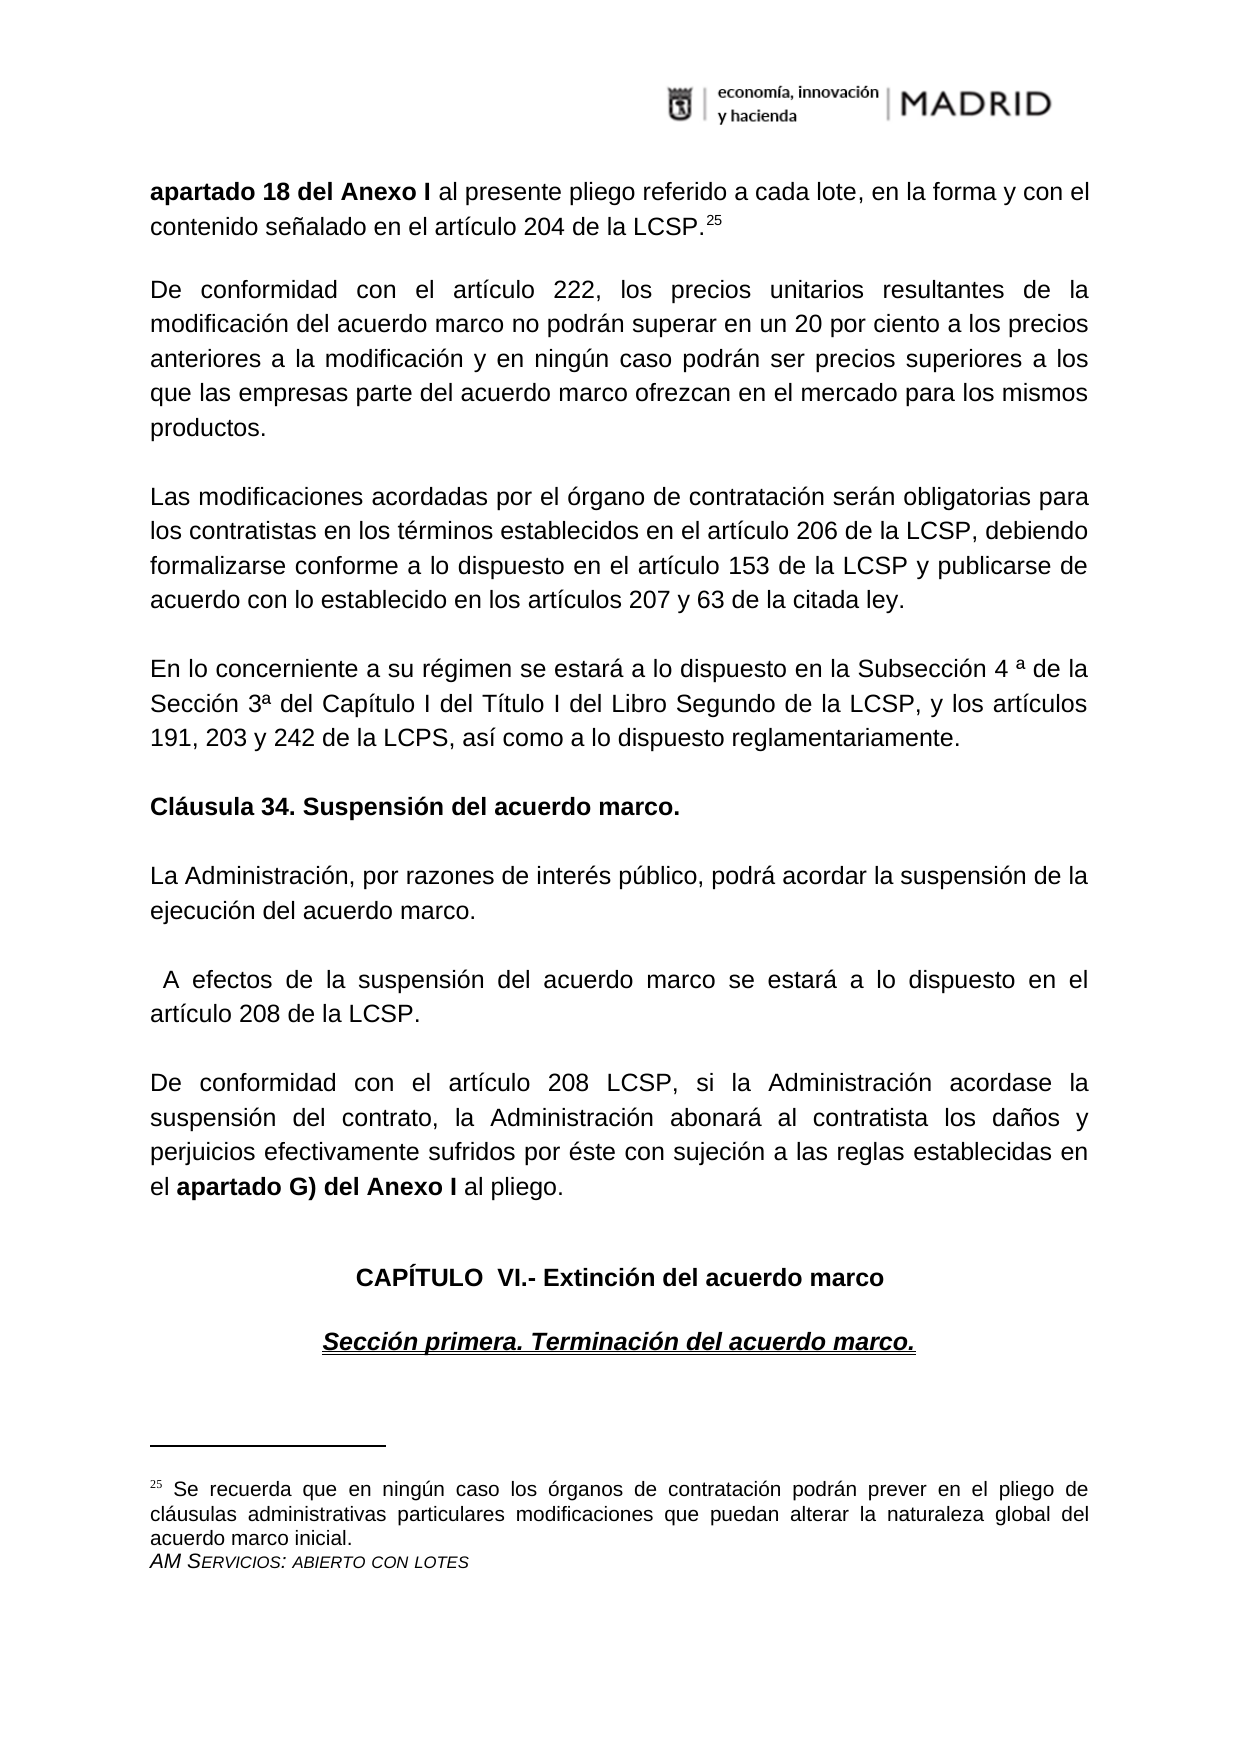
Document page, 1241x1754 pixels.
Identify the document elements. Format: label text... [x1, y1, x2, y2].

text De conformidad con el artículo 222, los precios unitarios resultantes de la modificación del acuerdo marco no podrán superar en un 20 por ciento a los precios anteriores a la modificación y en ningún caso podrán ser precios superiores a los que las empresas parte del acuerdo marco ofrezcan en el mercado para los mismos productos. [150, 275, 1090, 442]
text , por razones de interés público, podrá acordar la suspensión de la ejecución del acuerdo marco. [150, 861, 1090, 924]
subtitle Sección primera. Terminación del acuerdo marco. [150, 1327, 1090, 1355]
text De conformidad con el artículo 208 LCSP, si acordase la suspensión del contrato, abonará al contratista los daños y perjuicios efectivamente sufridos por éste con sujeción a las reglas establecidas en el apartado G) del Anexo I al pliego. [150, 1068, 1090, 1200]
text A efectos de la suspensión del acuerdo marco se estará a lo dispuesto en el artículo 208 de [150, 964, 1090, 1028]
subtitle CAPÍTULO VI.- Extinción del acuerdo marco [150, 1263, 1090, 1292]
picture [647, 75, 1068, 142]
text En lo concerniente a su régimen se estará a lo dispuesto en 4 ª de 3ª del Capítulo I del Título I del Libro Segundo de , y los artículos 191, 203 y 242 de , así como a lo dispuesto reglamentariamente. [150, 654, 1090, 752]
subtitle Cláusula 34. Suspensión del acuerdo marco. [150, 792, 1090, 821]
text Las modificaciones acordadas por el órgano de contratación serán obligatorias para los contratistas en los términos establecidos en el artículo 206 de , debiendo formalizarse conforme a lo dispuesto en el artículo 153 de y publicarse de acuerdo con lo establecido en los artículos 207 y 63 de la citada ley. [150, 482, 1090, 614]
